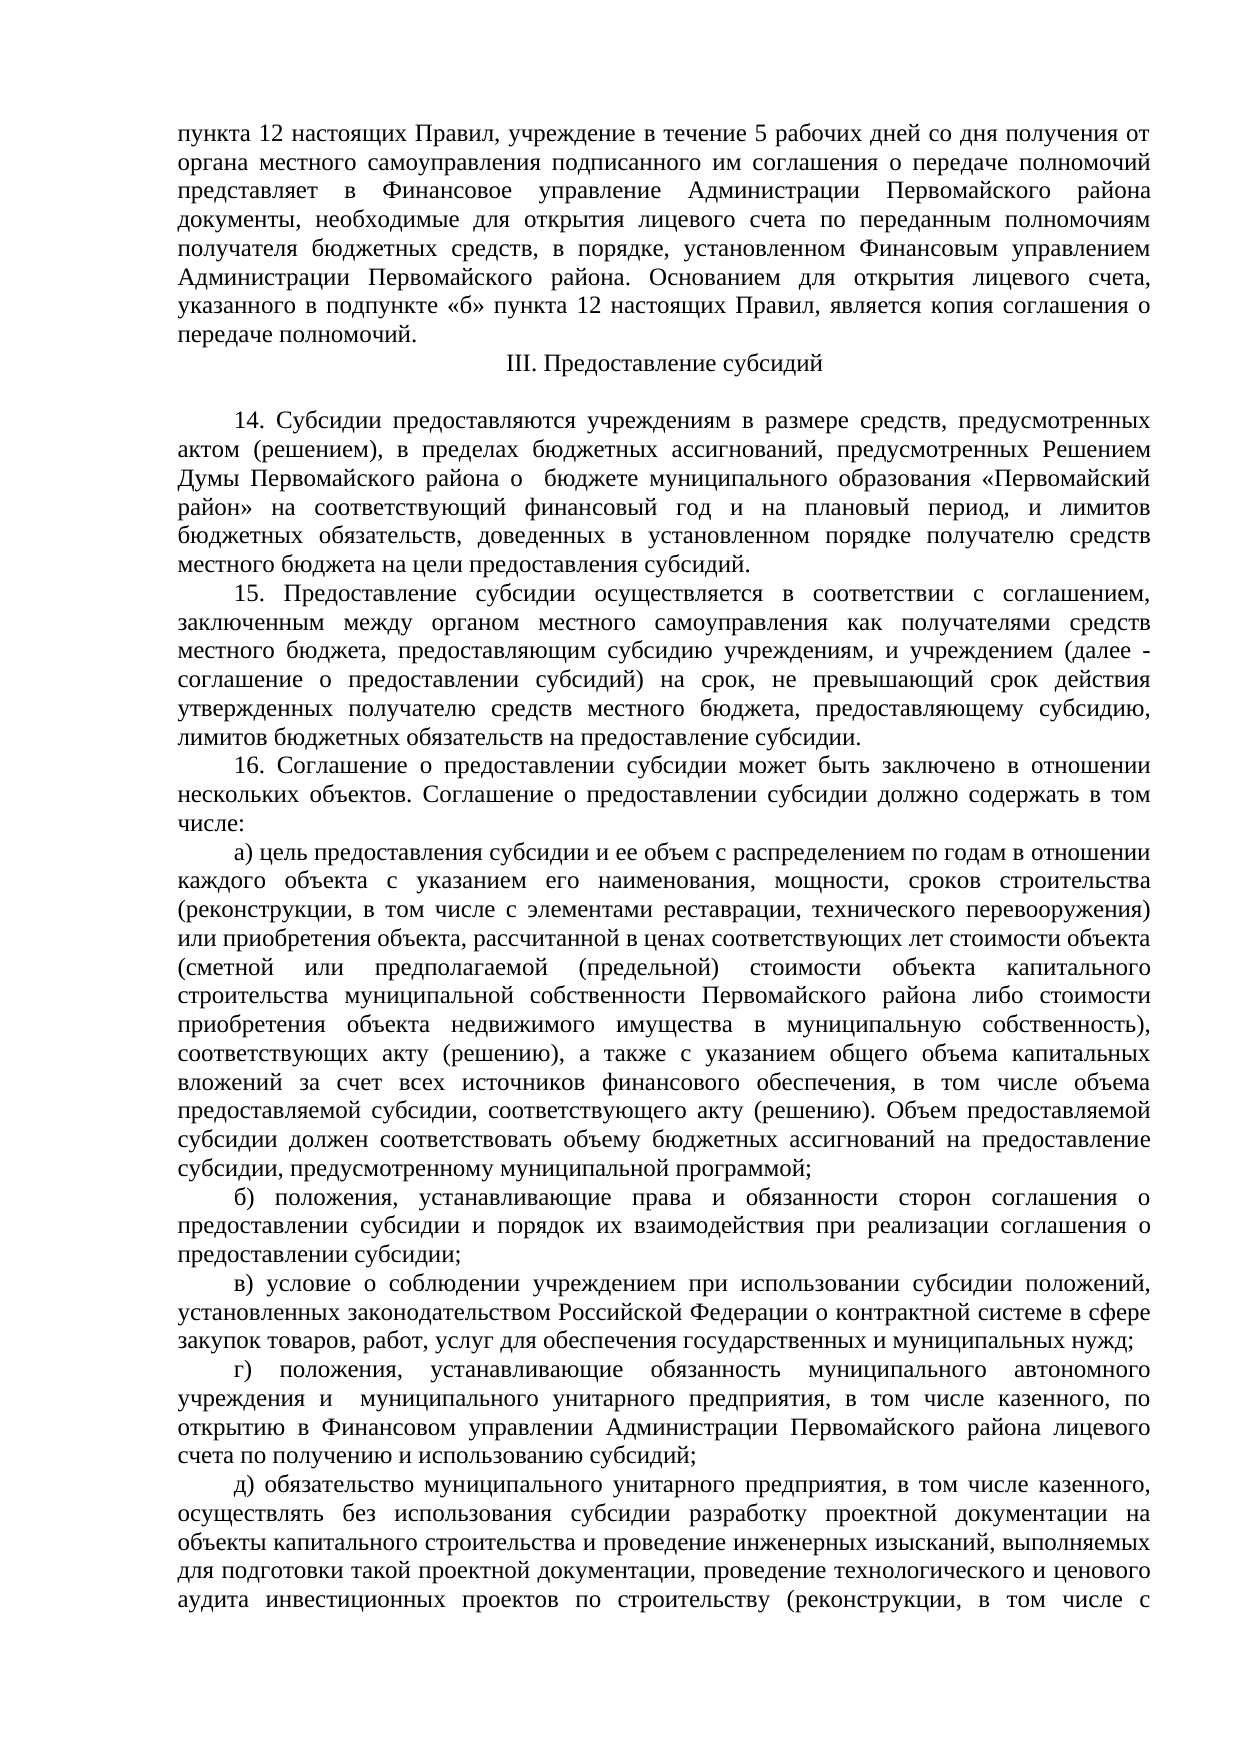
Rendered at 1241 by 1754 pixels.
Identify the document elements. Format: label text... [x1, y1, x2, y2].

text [177, 1469, 1152, 1613]
text 15. Предоставление субсидии осуществляется в соответствии с соглашением, заключенным между органом местного самоуправления как получателями средств местного бюджета, предоставляющим субсидию учреждениям, и учреждением (далее - соглашение о предоставлении субсидий) на срок, не превышающий срок действия утвержденных получателю средств местного бюджета, предоставляющему субсидию, лимитов бюджетных обязательств на предоставление субсидии. [177, 578, 1152, 751]
text III. Предоставление субсидий [177, 348, 1152, 377]
text г) положения, устанавливающие обязанность муниципального автономного учреждения и муниципального унитарного предприятия, в том числе казенного, по открытию в Финансовом управлении Администрации Первомайского района лицевого счета по получению и использованию субсидий; [177, 1354, 1152, 1469]
text в) условие о соблюдении учреждением при использовании субсидии положений, установленных законодательством Российской Федерации о контрактной системе в сфере закупок товаров, работ, услуг для обеспечения государственных и муниципальных нужд; [177, 1268, 1152, 1354]
text 16. Соглашение о предоставлении субсидии может быть заключено в отношении нескольких объектов. Соглашение о предоставлении субсидии должно содержать в том числе: [177, 751, 1152, 837]
text б) положения, устанавливающие права и обязанности сторон соглашения о предоставлении субсидии и порядок их взаимодействия при реализации соглашения о предоставлении субсидии; [177, 1182, 1152, 1268]
text 14. Субсидии предоставляются учреждениям в размере средств, предусмотренных актом (решением), в пределах бюджетных ассигнований, предусмотренных Решением Думы Первомайского района о бюджете муниципального образования «Первомайский район» на соответствующий финансовый год и на плановый период, и лимитов бюджетных обязательств, доведенных в установленном порядке получателю средств местного бюджета на цели предоставления субсидий. [177, 406, 1152, 578]
text а) цель предоставления субсидии и ее объем с распределением по годам в отношении каждого объекта с указанием его наименования, мощности, сроков строительства (реконструкции, в том числе с элементами реставрации, технического перевооружения) или приобретения объекта, рассчитанной в ценах соответствующих лет стоимости объекта (сметной или предполагаемой (предельной) стоимости объекта капитального строительства муниципальной собственности Первомайского района либо стоимости приобретения объекта недвижимого имущества в муниципальную собственность), соответствующих акту (решению), а также с указанием общего объема капитальных вложений за счет всех источников финансового обеспечения, в том числе объема предоставляемой субсидии, соответствующего акту (решению). Объем предоставляемой субсидии должен соответствовать объему бюджетных ассигнований на предоставление субсидии, предусмотренному муниципальной программой; [177, 837, 1152, 1182]
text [177, 118, 1152, 348]
